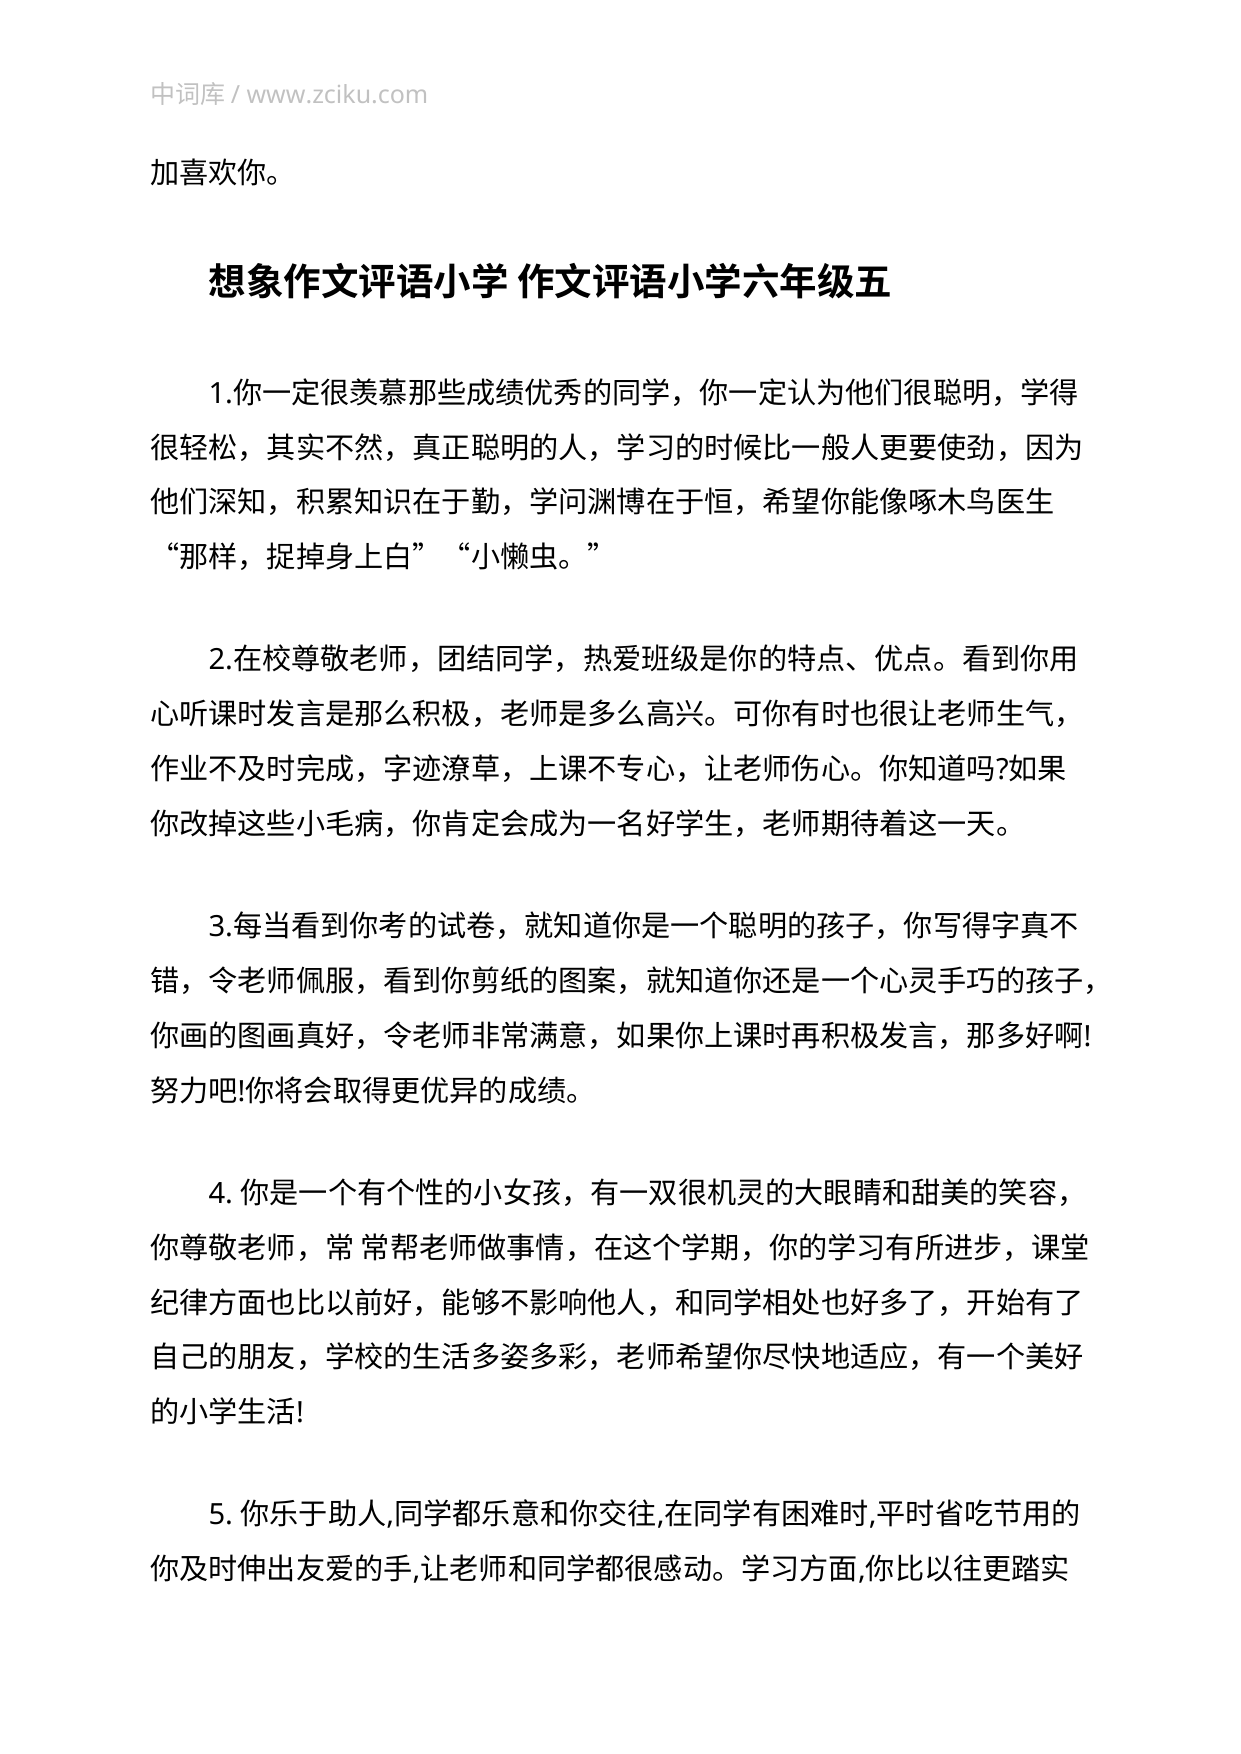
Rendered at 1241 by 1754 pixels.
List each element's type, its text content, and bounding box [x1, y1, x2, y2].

text 想象作文评语小学 作文评语小学六年级五 [150, 252, 1090, 306]
text 2.在校尊敬老师，团结同学，热爱班级是你的特点、优点。看到你用心听课时发言是那么积极，老师是多么高兴。可你有时也很让老师生气，作业不及时完成，字迹潦草，上课不专心，让老师伤心。你知道吗?如果你改掉这些小毛病，你肯定会成为一名好学生，老师期待着这一天。 [150, 636, 1090, 843]
text 4. 你是一个有个性的小女孩，有一双很机灵的大眼睛和甜美的笑容，你尊敬老师，常 常帮老师做事情，在这个学期，你的学习有所进步，课堂纪律方面也比以前好，能够不影响他人，和同学相处也好多了，开始有了自己的朋友，学校的生活多姿多彩，老师希望你尽快地适应，有一个美好的小学生活! [150, 1169, 1090, 1431]
text 1.你一定很羡慕那些成绩优秀的同学，你一定认为他们很聪明，学得很轻松，其实不然，真正聪明的人，学习的时候比一般人更要使劲，因为他们深知，积累知识在于勤，学问渊博在于恒，希望你能像啄木鸟医生“那样，捉掉身上白”“小懒虫。” [150, 369, 1090, 576]
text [150, 150, 1090, 192]
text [150, 1491, 1090, 1588]
text 3.每当看到你考的试卷，就知道你是一个聪明的孩子，你写得字真不错，令老师佩服，看到你剪纸的图案，就知道你还是一个心灵手巧的孩子，你画的图画真好，令老师非常满意，如果你上课时再积极发言，那多好啊!努力吧!你将会取得更优异的成绩。 [150, 902, 1090, 1110]
